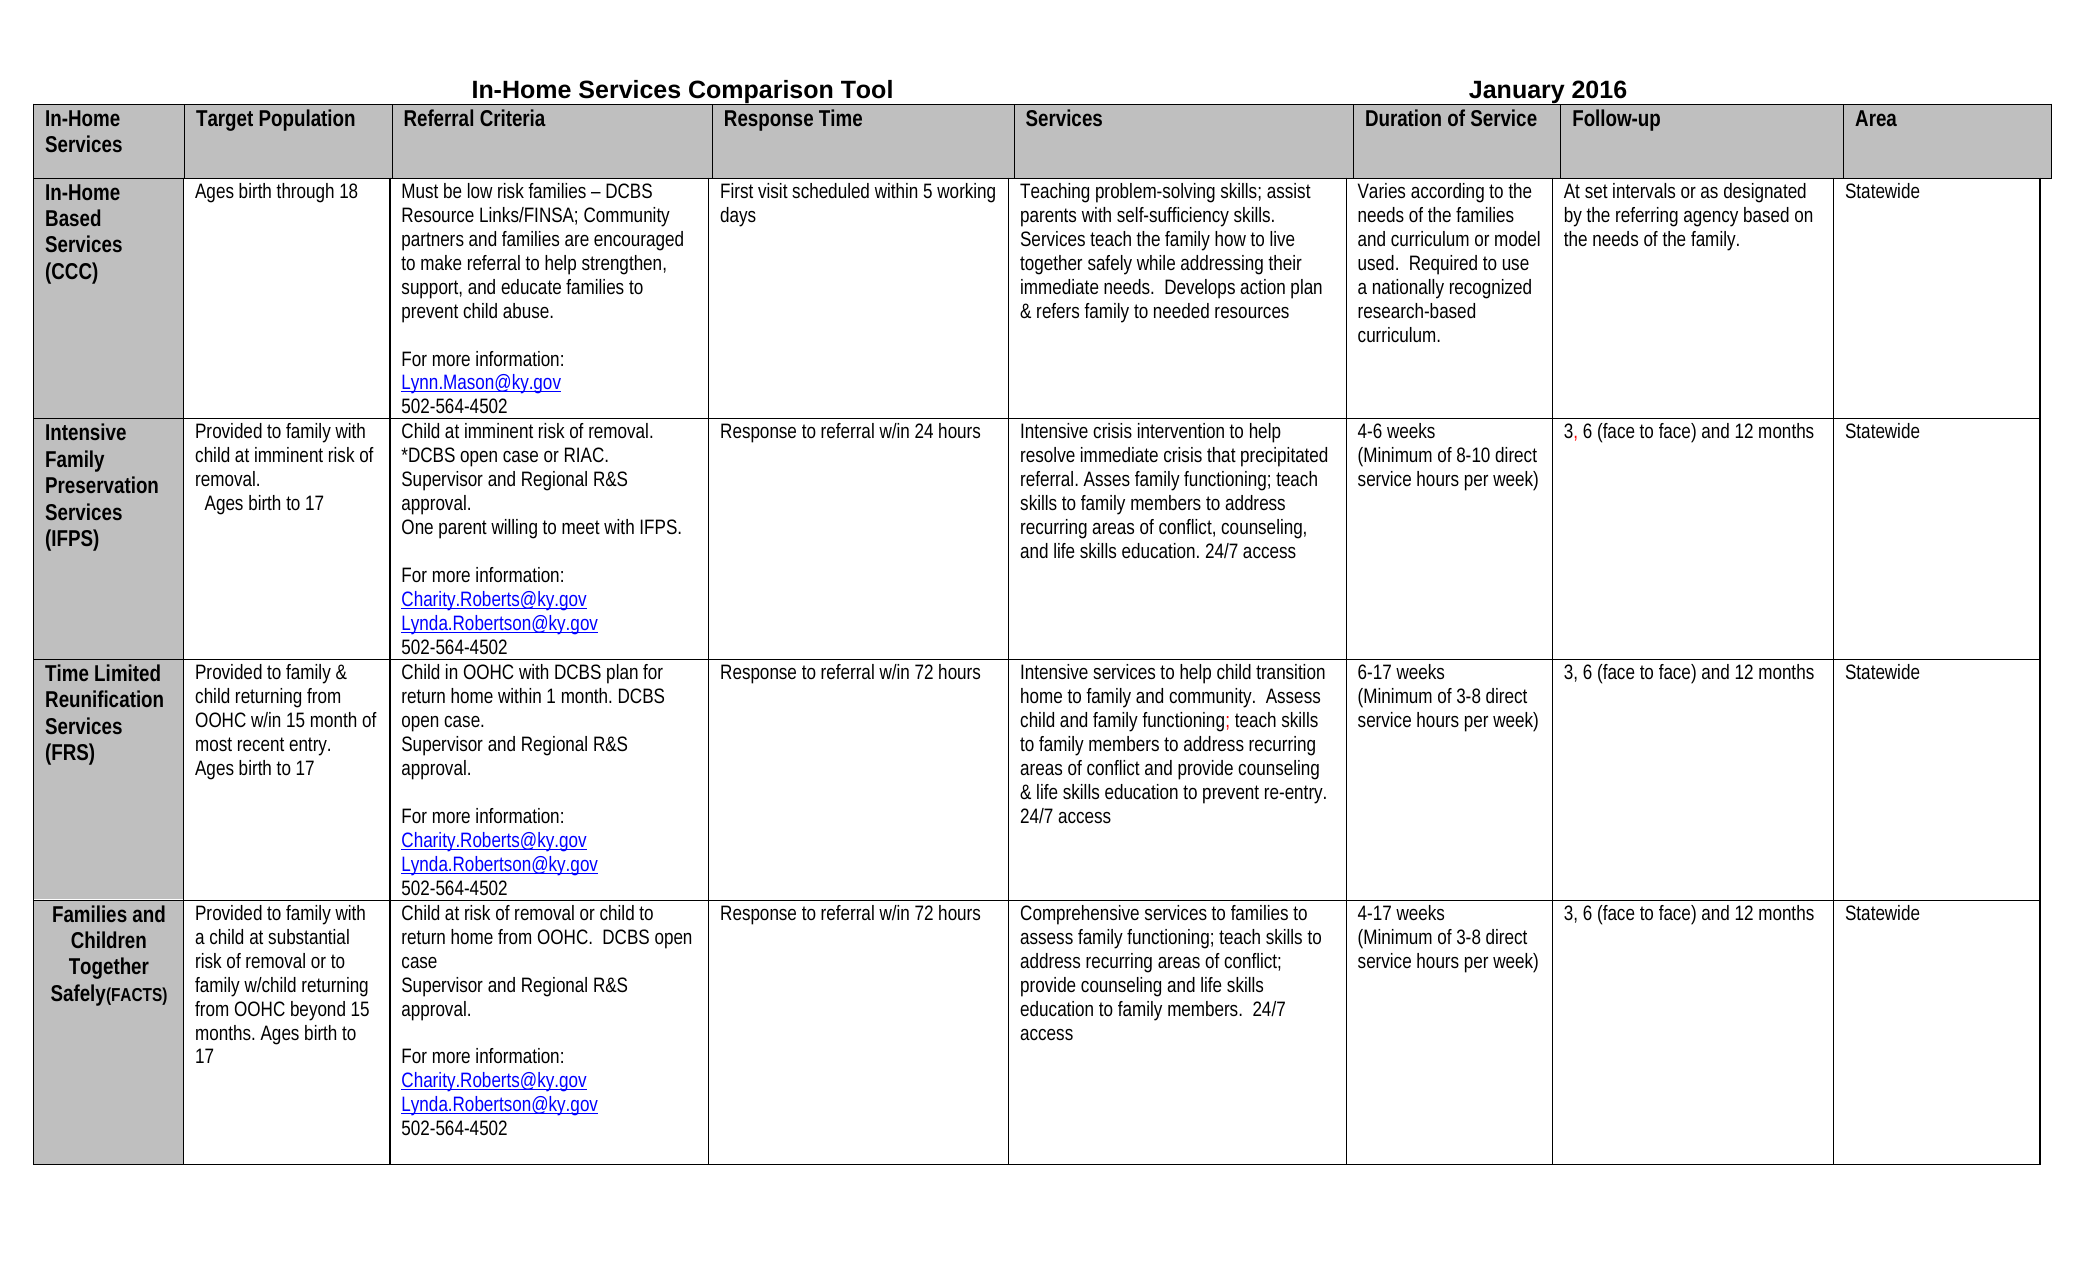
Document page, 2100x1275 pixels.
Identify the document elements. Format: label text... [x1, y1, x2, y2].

table_cell Response to referral w/in 24 hours [709, 419, 1008, 659]
table_cell Child in OOHC with DCBS plan for return home within 1 month. DCBS open case. Supervisor and Regional R&S approval. For more information: Charity.Roberts@ky.gov Lynda.Robertson@ky.gov 502-564-4502 [391, 660, 708, 899]
table_cell Child at risk of removal or child to return home from OOHC. DCBS open case Supervisor and Regional R&S approval. For more information: Charity.Roberts@ky.gov Lynda.Robertson@ky.gov 502-564-4502 [391, 901, 708, 1164]
table_cell Statewide [1834, 660, 2039, 899]
table_cell Families and Children Together Safely(FACTS) [34, 901, 183, 1164]
table_cell Time Limited Reunification Services (FRS) [34, 660, 183, 899]
table_cell 3, 6 (face to face) and 12 months [1553, 419, 1833, 659]
table_cell Response to referral w/in 72 hours [709, 901, 1008, 1164]
table_cell Follow-up [1561, 105, 1843, 178]
table_cell Response to referral w/in 72 hours [709, 660, 1008, 899]
table_cell Statewide [1834, 179, 2039, 418]
table_cell Provided to family with a child at substantial risk of removal or to family w/child returning from OOHC beyond 15 months. Ages birth to 17 [184, 901, 389, 1164]
table_cell Area [1844, 105, 2051, 178]
table_cell Target Population [185, 105, 392, 178]
table_cell Provided to family & child returning from OOHC w/in 15 month of most recent entry. Ages birth to 17 [184, 660, 389, 899]
table_cell Comprehensive services to families to assess family functioning; teach skills to address recurring areas of conflict; provide counseling and life skills education to family members. 24/7 access [1009, 901, 1346, 1164]
table_cell In-Home Services [34, 105, 184, 178]
table_cell Teaching problem-solving skills; assist parents with self-sufficiency skills. Services teach the family how to live together safely while addressing their immediate needs. Develops action plan & refers family to needed resources [1009, 179, 1346, 418]
table_cell Referral Criteria [393, 105, 712, 178]
table_cell 3, 6 (face to face) and 12 months [1553, 901, 1833, 1164]
table_cell Varies according to the needs of the families and curriculum or model used. Required to use a nationally recognized research-based curriculum. [1347, 179, 1552, 418]
table_cell 6-17 weeks (Minimum of 3-8 direct service hours per week) [1347, 660, 1552, 899]
table_cell 4-17 weeks (Minimum of 3-8 direct service hours per week) [1347, 901, 1552, 1164]
table_cell Statewide [1834, 419, 2039, 659]
table_cell Response Time [713, 105, 1014, 178]
table_cell Duration of Service [1354, 105, 1560, 178]
table_cell Intensive services to help child transition home to family and community. Assess child and family functioning; teach skills to family members to address recurring areas of conflict and provide counseling & life skills education to prevent re-entry. 24/7 access [1009, 660, 1346, 899]
table_cell Must be low risk families – DCBS Resource Links/FINSA; Community partners and families are encouraged to make referral to help strengthen, support, and educate families to prevent child abuse. For more information: Lynn.Mason@ky.gov 502-564-4502 [391, 179, 708, 418]
table_cell Provided to family with child at imminent risk of removal. Ages birth to 17 [184, 419, 389, 659]
table_cell Intensive Family Preservation Services (IFPS) [34, 419, 183, 659]
table_cell 3, 6 (face to face) and 12 months [1553, 660, 1833, 899]
table_cell At set intervals or as designated by the referring agency based on the needs of the family. [1553, 179, 1833, 418]
table_cell Statewide [1834, 901, 2039, 1164]
table_cell 4-6 weeks (Minimum of 8-10 direct service hours per week) [1347, 419, 1552, 659]
table_cell Child at imminent risk of removal. *DCBS open case or RIAC. Supervisor and Regional R&S approval. One parent willing to meet with IFPS. For more information: Charity.Roberts@ky.gov Lynda.Robertson@ky.gov 502-564-4502 [391, 419, 708, 659]
table_cell Ages birth through 18 [184, 179, 389, 418]
table_cell In-Home Based Services (CCC) [34, 179, 183, 418]
table_cell First visit scheduled within 5 working days [709, 179, 1008, 418]
table_cell Intensive crisis intervention to help resolve immediate crisis that precipitated referral. Asses family functioning; teach skills to family members to address recurring areas of conflict, counseling, and life skills education. 24/7 access [1009, 419, 1346, 659]
table_cell Services [1015, 105, 1353, 178]
